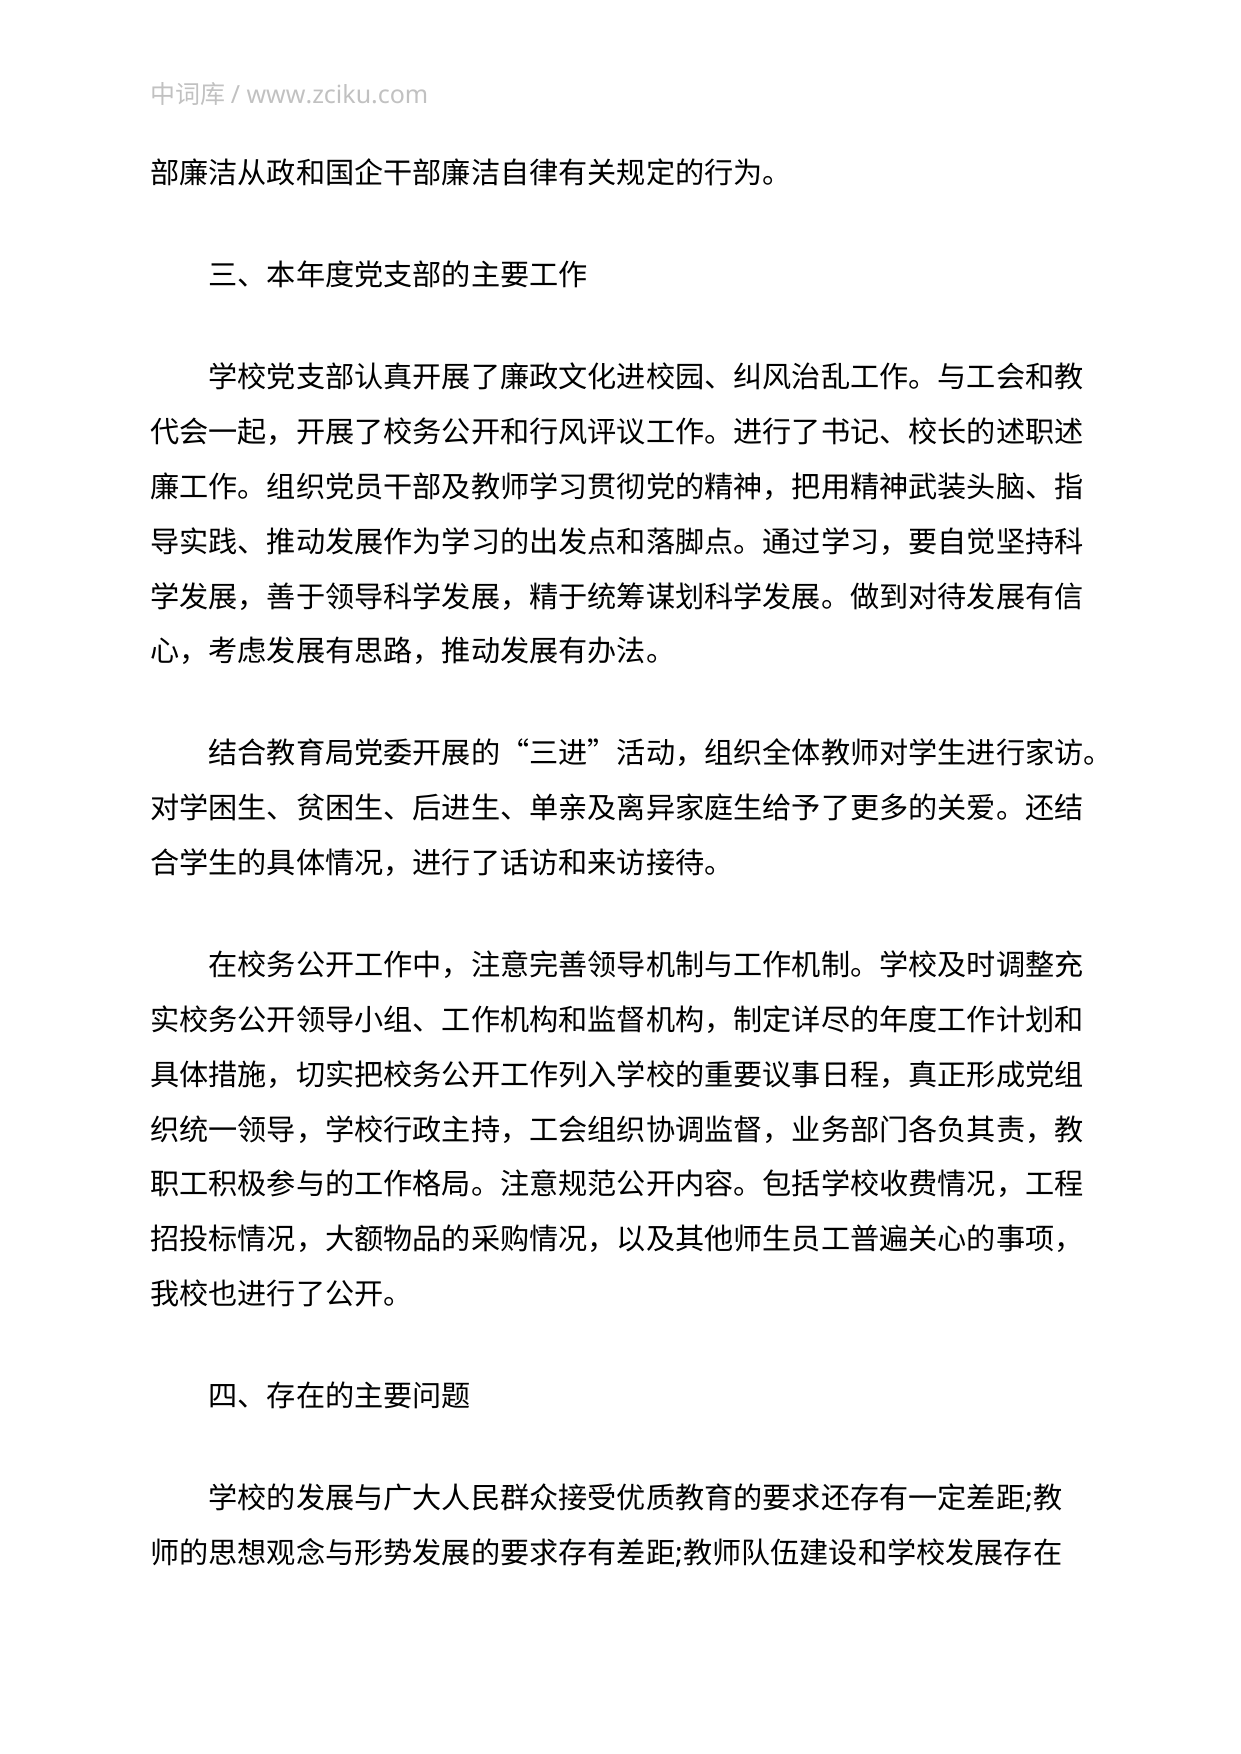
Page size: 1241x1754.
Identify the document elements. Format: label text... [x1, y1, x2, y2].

text 四、存在的主要问题 [150, 1372, 1090, 1415]
text 三、本年度党支部的主要工作 [150, 252, 1090, 294]
text 结合教育局党委开展的“三进”活动，组织全体教师对学生进行家访。对学困生、贫困生、后进生、单亲及离异家庭生给予了更多的关爱。还结合学生的具体情况，进行了话访和来访接待。 [150, 730, 1090, 882]
text 在校务公开工作中，注意完善领导机制与工作机制。学校及时调整充实校务公开领导小组、工作机构和监督机构，制定详尽的年度工作计划和具体措施，切实把校务公开工作列入学校的重要议事日程，真正形成党组织统一领导，学校行政主持，工会组织协调监督，业务部门各负其责，教职工积极参与的工作格局。注意规范公开内容。包括学校收费情况，工程招投标情况，大额物品的采购情况，以及其他师生员工普遍关心的事项，我校也进行了公开。 [150, 941, 1090, 1313]
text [150, 1474, 1090, 1572]
text 学校党支部认真开展了廉政文化进校园、纠风治乱工作。与工会和教代会一起，开展了校务公开和行风评议工作。进行了书记、校长的述职述廉工作。组织党员干部及教师学习贯彻党的精神，把用精神武装头脑、指导实践、推动发展作为学习的出发点和落脚点。通过学习，要自觉坚持科学发展，善于领导科学发展，精于统筹谋划科学发展。做到对待发展有信心，考虑发展有思路，推动发展有办法。 [150, 353, 1090, 670]
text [150, 150, 1090, 192]
